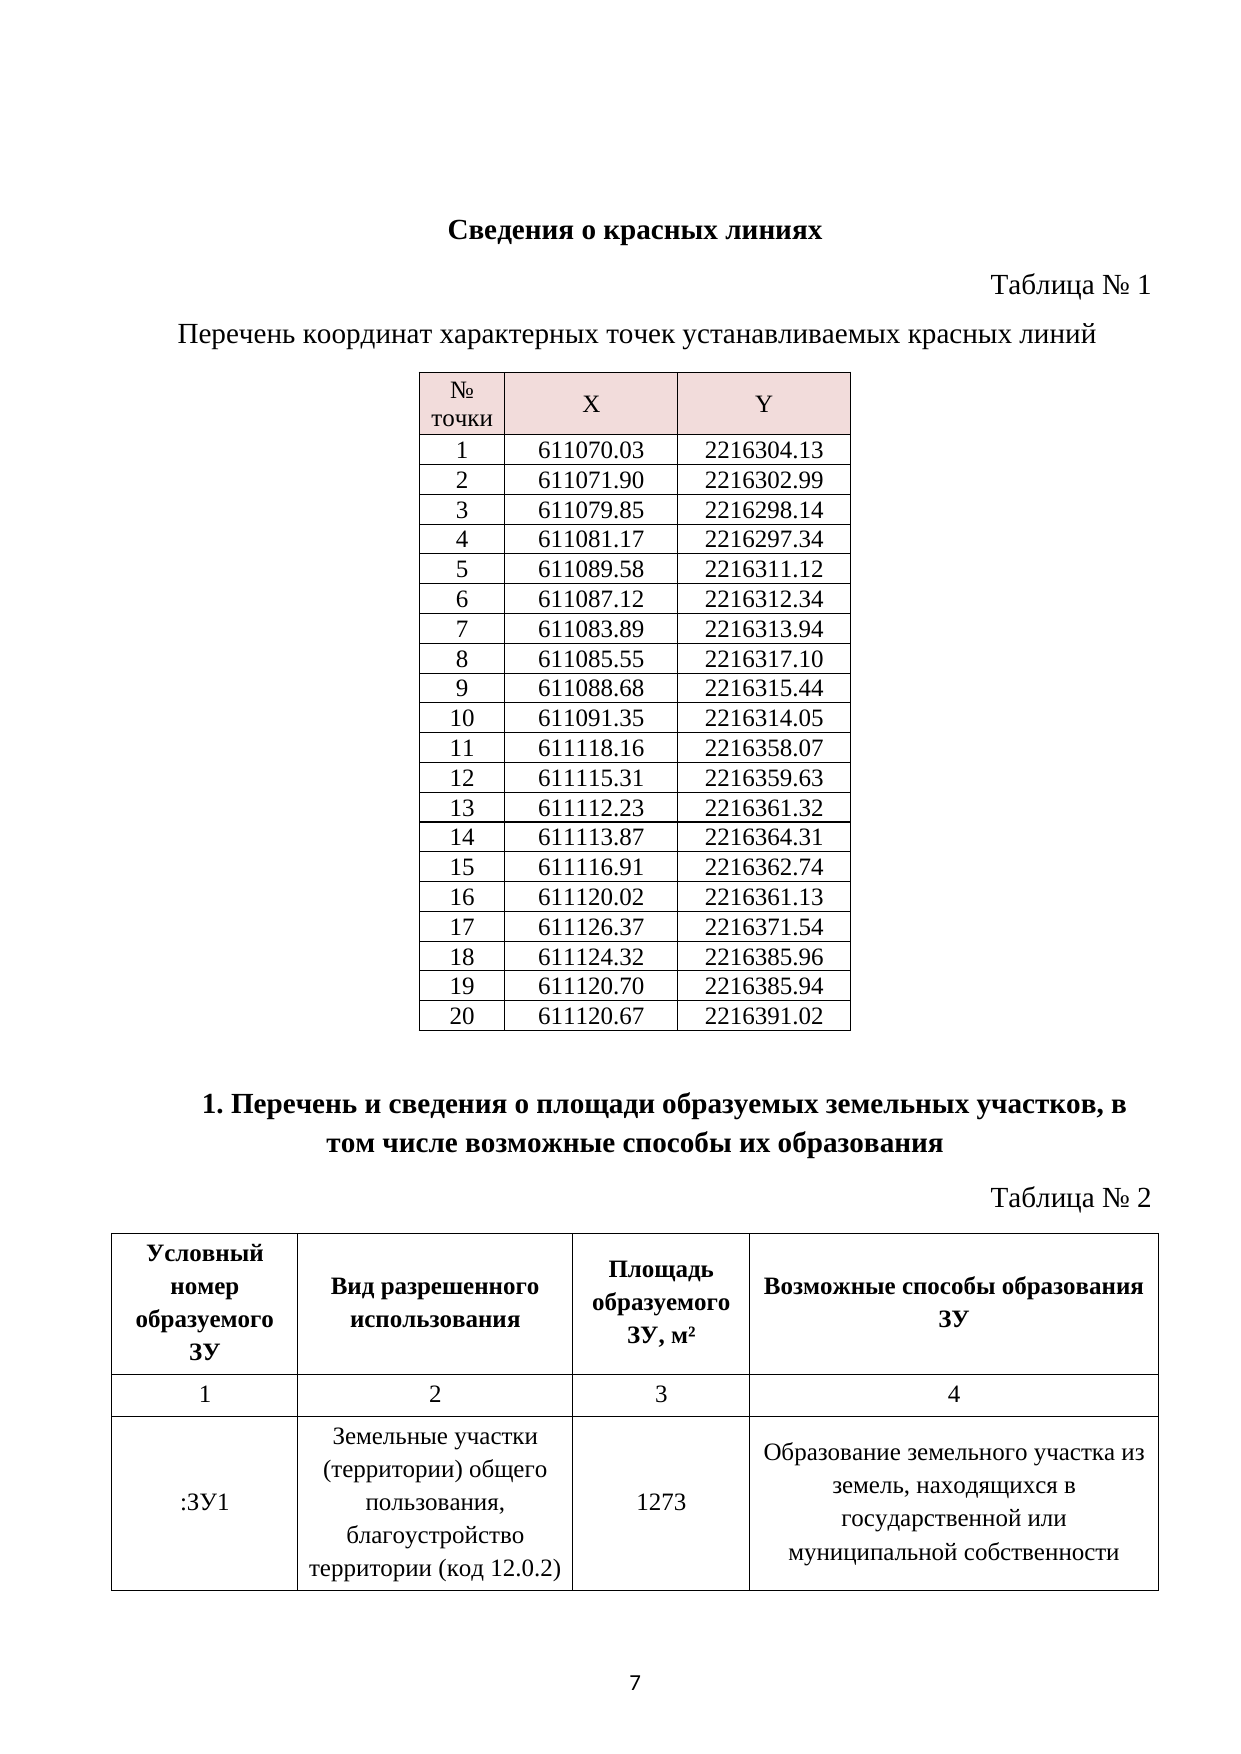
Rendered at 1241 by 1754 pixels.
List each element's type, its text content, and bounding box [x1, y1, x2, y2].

table_cell 2216358.07 [678, 733, 850, 762]
table_header № точки [420, 373, 504, 434]
table_cell 611118.16 [505, 733, 677, 762]
table_cell Земельные участки (территории) общего пользования, благоустройство территории (код 12.0.2) [298, 1417, 572, 1590]
table_cell 2216312.34 [678, 584, 850, 613]
table_cell 2 [298, 1375, 572, 1416]
table_cell 15 [420, 852, 504, 881]
table_cell 611126.37 [505, 912, 677, 941]
table_cell 611124.32 [505, 942, 677, 970]
table_cell 611120.67 [505, 1001, 677, 1030]
table_cell 1 [420, 435, 504, 464]
table_cell 3 [420, 495, 504, 523]
table_cell 611087.12 [505, 584, 677, 613]
table_cell 611112.23 [505, 793, 677, 821]
table_cell Образование земельного участка из земель, находящихся в государственной или муниципальной собственности [750, 1417, 1158, 1590]
table_cell 611120.70 [505, 971, 677, 1000]
table_cell 611089.58 [505, 554, 677, 583]
table_cell 2216317.10 [678, 644, 850, 672]
table_cell 3 [573, 1375, 749, 1416]
table_cell 2216297.34 [678, 525, 850, 553]
table_cell 17 [420, 912, 504, 941]
table_cell 611083.89 [505, 614, 677, 643]
table_cell 611071.90 [505, 465, 677, 494]
table_cell 2216315.44 [678, 674, 850, 702]
table_cell 611085.55 [505, 644, 677, 672]
table_cell 2 [420, 465, 504, 494]
table_cell 14 [420, 823, 504, 851]
table_cell 2216385.94 [678, 971, 850, 1000]
table_cell 7 [420, 614, 504, 643]
table_cell 2216304.13 [678, 435, 850, 464]
table_cell 2216314.05 [678, 703, 850, 732]
text Перечень координат характерных точек устанавливаемых красных линий [118, 316, 1152, 350]
table_cell 2216362.74 [678, 852, 850, 881]
table_cell 16 [420, 882, 504, 911]
table_header Условный номер образуемого ЗУ [112, 1234, 297, 1374]
subtitle 1. Перечень и сведения о площади образуемых земельных участков, в том числе возможные способы их образования [118, 1086, 1152, 1158]
table_cell 611079.85 [505, 495, 677, 523]
table_cell 611120.02 [505, 882, 677, 911]
table_cell 2216359.63 [678, 763, 850, 792]
table_cell 13 [420, 793, 504, 821]
table_cell 2216364.31 [678, 823, 850, 851]
table_cell 18 [420, 942, 504, 970]
table_cell 9 [420, 674, 504, 702]
table_cell 2216361.13 [678, 882, 850, 911]
table_cell 1 [112, 1375, 297, 1416]
table_cell 2216311.12 [678, 554, 850, 583]
table_cell 11 [420, 733, 504, 762]
table_cell 2216371.54 [678, 912, 850, 941]
table_cell 8 [420, 644, 504, 672]
table_cell 2216313.94 [678, 614, 850, 643]
table_cell 5 [420, 554, 504, 583]
table_cell 19 [420, 971, 504, 1000]
table_header X [505, 373, 677, 434]
table_cell 611070.03 [505, 435, 677, 464]
table_cell 12 [420, 763, 504, 792]
table_cell 1273 [573, 1417, 749, 1590]
text Таблица № 1 [118, 267, 1152, 301]
table_cell 4 [420, 525, 504, 553]
text Сведения о красных линиях [118, 212, 1152, 246]
table_cell 611091.35 [505, 703, 677, 732]
table_cell 611115.31 [505, 763, 677, 792]
table_cell 4 [750, 1375, 1158, 1416]
table_cell :ЗУ1 [112, 1417, 297, 1590]
table_cell 2216385.96 [678, 942, 850, 970]
table_header Площадь образуемого ЗУ, м² [573, 1234, 749, 1374]
table_header Вид разрешенного использования [298, 1234, 572, 1374]
table_cell 20 [420, 1001, 504, 1030]
table_cell 6 [420, 584, 504, 613]
table_cell 2216298.14 [678, 495, 850, 523]
table_cell 2216391.02 [678, 1001, 850, 1030]
table_cell 10 [420, 703, 504, 732]
table_cell 2216302.99 [678, 465, 850, 494]
table_header Возможные способы образования ЗУ [750, 1234, 1158, 1374]
table_cell 2216361.32 [678, 793, 850, 821]
table_cell 611088.68 [505, 674, 677, 702]
table_cell 611081.17 [505, 525, 677, 553]
text Таблица № 2 [118, 1180, 1152, 1213]
table_cell 611113.87 [505, 823, 677, 851]
table_header Y [678, 373, 850, 434]
table_cell 611116.91 [505, 852, 677, 881]
